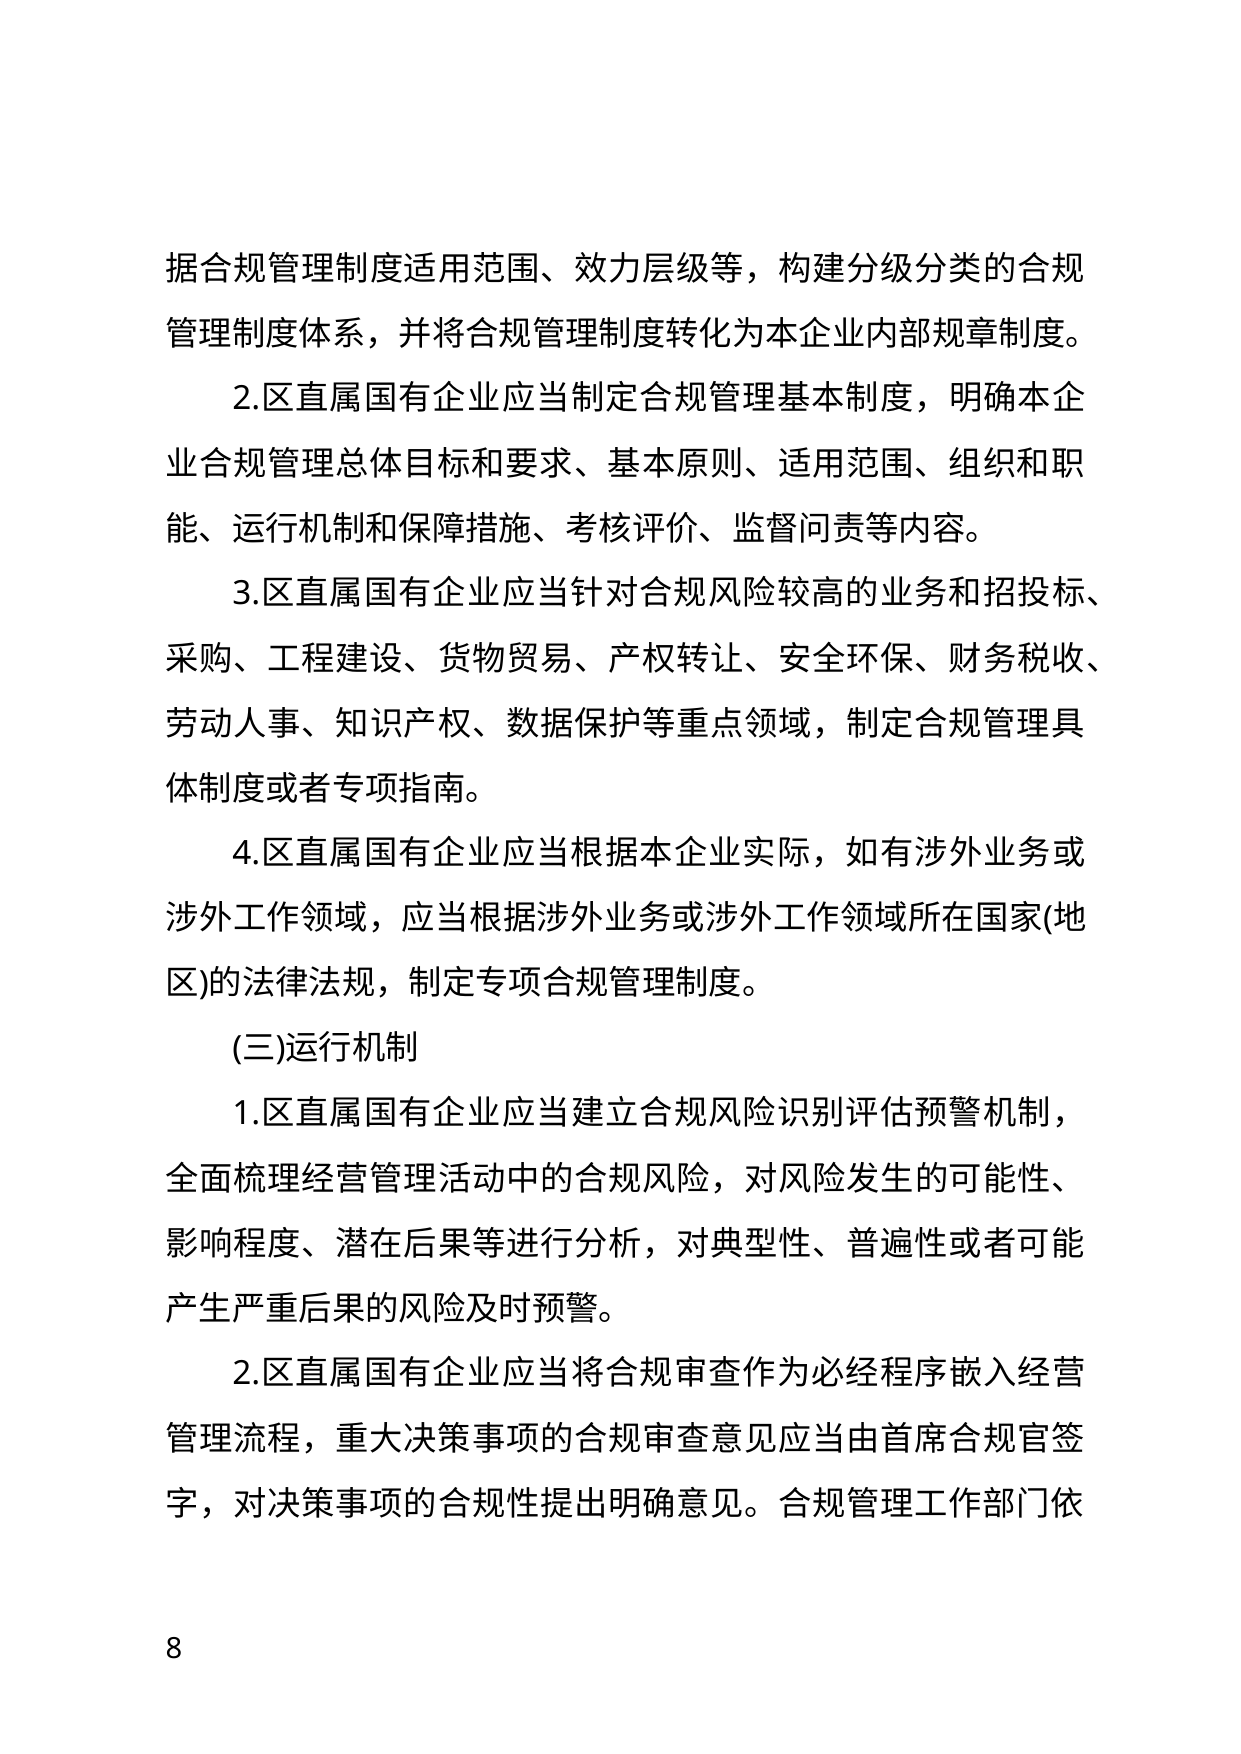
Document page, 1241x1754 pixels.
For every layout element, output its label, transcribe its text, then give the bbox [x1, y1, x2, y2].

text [165, 233, 1087, 363]
text 2.区直属国有企业应当制定合规管理基本制度，明确本企业合规管理总体目标和要求、基本原则、适用范围、组织和职能、运行机制和保障措施、考核评价、监督问责等内容。 [165, 363, 1087, 558]
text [165, 1338, 1087, 1533]
text 3.区直属国有企业应当针对合规风险较高的业务和招投标、采购、工程建设、货物贸易、产权转让、安全环保、财务税收、劳动人事、知识产权、数据保护等重点领域，制定合规管理具体制度或者专项指南。 [165, 558, 1087, 818]
text 4.区直属国有企业应当根据本企业实际，如有涉外业务或涉外工作领域，应当根据涉外业务或涉外工作领域所在国家(地区)的法律法规，制定专项合规管理制度。 [165, 818, 1087, 1013]
text (三)运行机制 [165, 1013, 1087, 1078]
text 1.区直属国有企业应当建立合规风险识别评估预警机制，全面梳理经营管理活动中的合规风险，对风险发生的可能性、影响程度、潜在后果等进行分析，对典型性、普遍性或者可能产生严重后果的风险及时预警。 [165, 1078, 1087, 1338]
